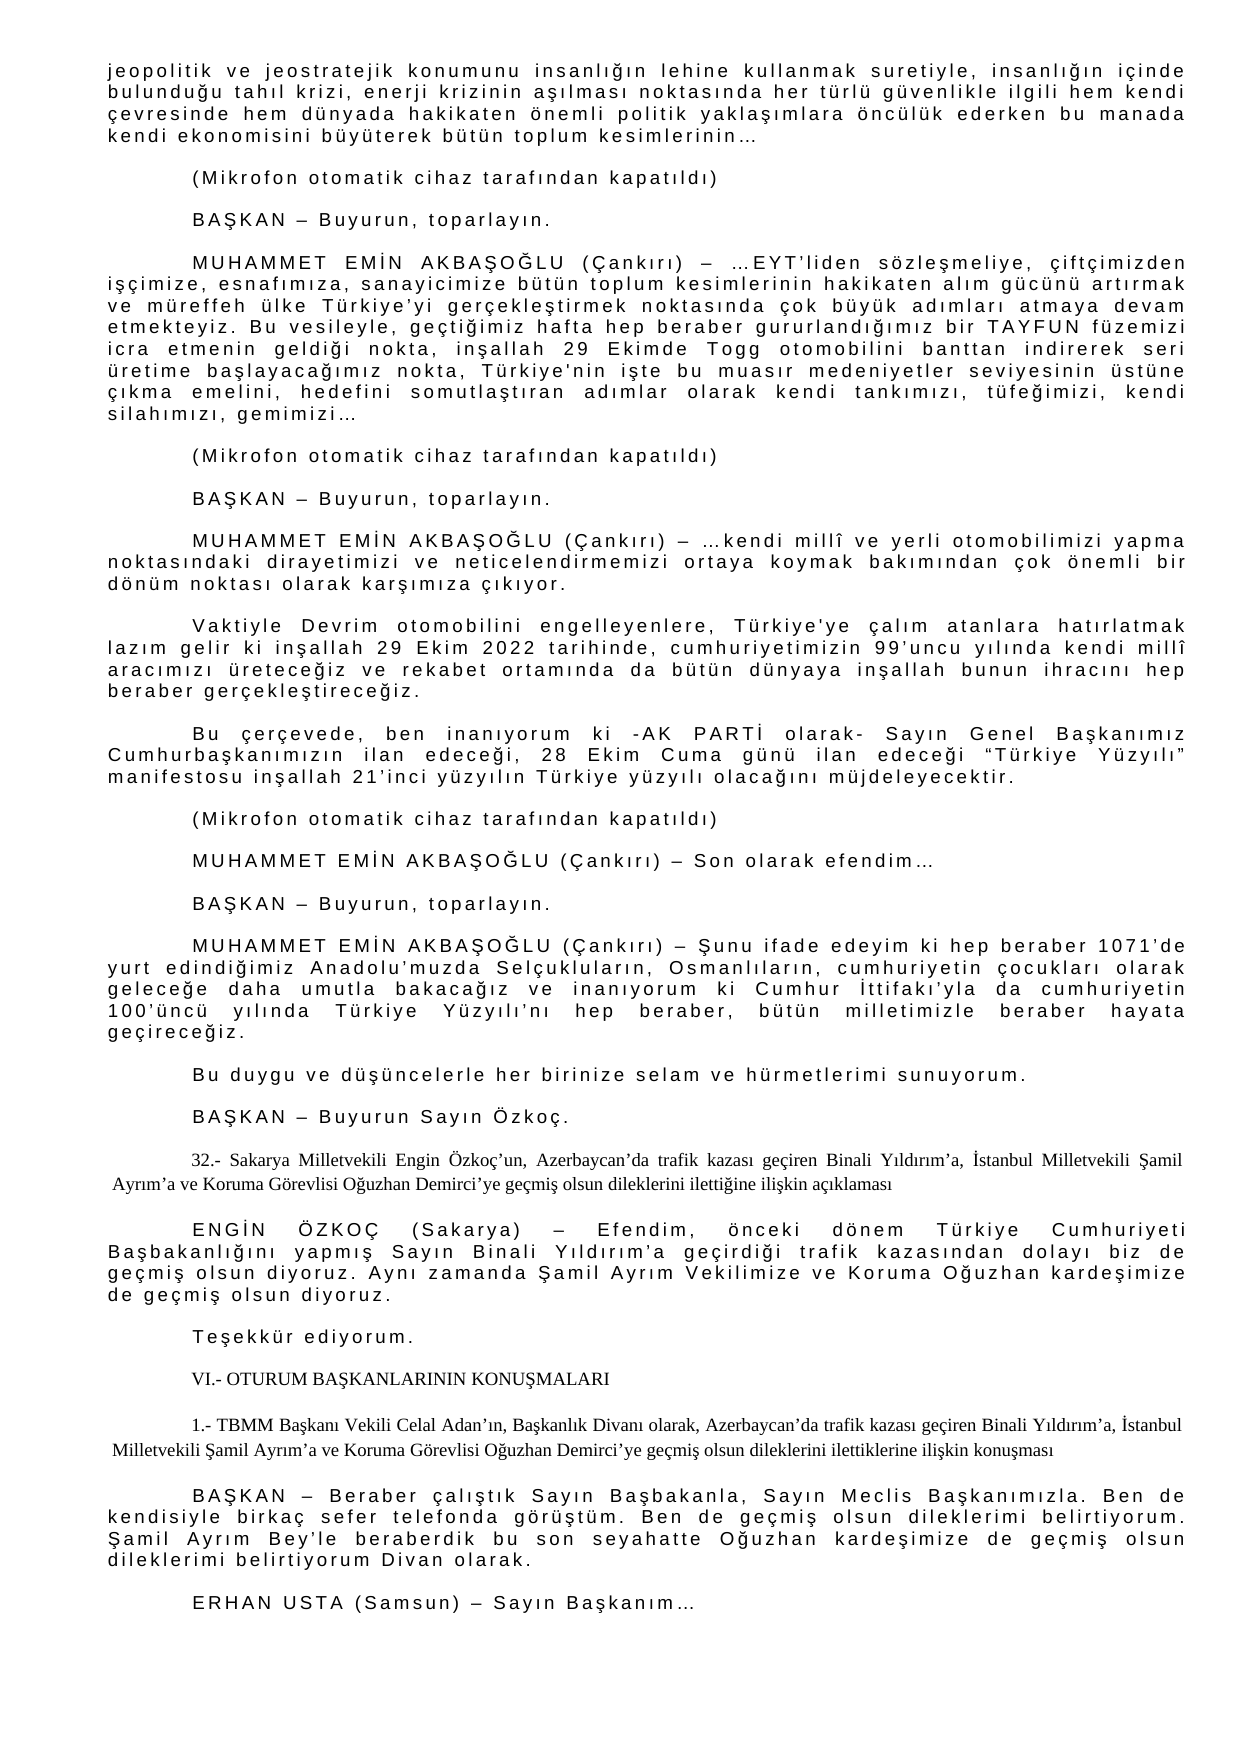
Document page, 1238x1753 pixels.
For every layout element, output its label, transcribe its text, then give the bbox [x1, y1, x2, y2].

text Vaktiyle Devrim otomobilini engelleyenlere, Türkiye'ye çalım atanlara hatırlatmak lazım gelir ki inşallah 29 Ekim 2022 tarihinde, cumhuriyetimizin 99’uncu yılında kendi millî aracımızı üreteceğiz ve rekabet ortamında da bütün dünyaya inşallah bunun ihracını hep beraber gerçekleştireceğiz. [108, 615, 1186, 701]
text VI.- OTURUM BAŞKANLARININ KONUŞMALARI [112, 1368, 1184, 1390]
text (Mikrofon otomatik cihaz tarafından kapatıldı) [108, 445, 1186, 466]
text Bu duygu ve düşüncelerle her birinize selam ve hürmetlerimi sunuyorum. [108, 1064, 1186, 1085]
text 1.- TBMM Başkanı Vekili Celal Adan’ın, Başkanlık Divanı olarak, Azerbaycan’da trafik kazası geçiren Binali Yıldırım’a, İstanbul Milletvekili Şamil Ayrım’a ve Koruma Görevlisi Oğuzhan Demirci’ye geçmiş olsun dileklerini ilettiklerine ilişkin konuşması [112, 1414, 1184, 1460]
text BAŞKAN – Buyurun Sayın Özkoç. [108, 1106, 1186, 1128]
text 32.- Sakarya Milletvekili Engin Özkoç’un, Azerbaycan’da trafik kazası geçiren Binali Yıldırım’a, İstanbul Milletvekili Şamil Ayrım’a ve Koruma Görevlisi Oğuzhan Demirci’ye geçmiş olsun dileklerini ilettiğine ilişkin açıklaması [112, 1148, 1184, 1195]
text (Mikrofon otomatik cihaz tarafından kapatıldı) [108, 808, 1186, 829]
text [108, 60, 1186, 146]
text BAŞKAN – Buyurun, toparlayın. [108, 209, 1186, 231]
text BAŞKAN – Buyurun, toparlayın. [108, 893, 1186, 914]
text Bu çerçevede, ben inanıyorum ki -AK PARTİ olarak- Sayın Genel Başkanımız Cumhurbaşkanımızın ilan edeceği, 28 Ekim Cuma günü ilan edeceği “Türkiye Yüzyılı” manifestosu inşallah 21’inci yüzyılın Türkiye yüzyılı olacağını müjdeleyecektir. [108, 722, 1186, 787]
text MUHAMMET EMİN AKBAŞOĞLU (Çankırı) – Şunu ifade edeyim ki hep beraber 1071’de yurt edindiğimiz Anadolu’muzda Selçukluların, Osmanlıların, cumhuriyetin çocukları olarak geleceğe daha umutla bakacağız ve inanıyorum ki Cumhur İttifakı’yla da cumhuriyetin 100’üncü yılında Türkiye Yüzyılı’nı hep beraber, bütün milletimizle beraber hayata geçireceğiz. [108, 935, 1186, 1043]
text Teşekkür ediyorum. [108, 1326, 1186, 1347]
text MUHAMMET EMİN AKBAŞOĞLU (Çankırı) – Son olarak efendim… [108, 850, 1186, 872]
text ERHAN USTA (Samsun) – Sayın Başkanım… [108, 1591, 1186, 1613]
text BAŞKAN – Beraber çalıştık Sayın Başbakanla, Sayın Meclis Başkanımızla. Ben de kendisiyle birkaç sefer telefonda görüştüm. Ben de geçmiş olsun dileklerimi belirtiyorum. Şamil Ayrım Bey’le beraberdik bu son seyahatte Oğuzhan kardeşimize de geçmiş olsun dileklerimi belirtiyorum Divan olarak. [108, 1484, 1186, 1571]
text BAŞKAN – Buyurun, toparlayın. [108, 487, 1186, 509]
text (Mikrofon otomatik cihaz tarafından kapatıldı) [108, 167, 1186, 188]
text ENGİN ÖZKOÇ (Sakarya) – Efendim, önceki dönem Türkiye Cumhuriyeti Başbakanlığını yapmış Sayın Binali Yıldırım’a geçirdiği trafik kazasından dolayı biz de geçmiş olsun diyoruz. Aynı zamanda Şamil Ayrım Vekilimize ve Koruma Oğuzhan kardeşimize de geçmiş olsun diyoruz. [108, 1219, 1186, 1305]
text MUHAMMET EMİN AKBAŞOĞLU (Çankırı) – …kendi millî ve yerli otomobilimizi yapma noktasındaki dirayetimizi ve neticelendirmemizi ortaya koymak bakımından çok önemli bir dönüm noktası olarak karşımıza çıkıyor. [108, 530, 1186, 594]
text MUHAMMET EMİN AKBAŞOĞLU (Çankırı) – …EYT’liden sözleşmeliye, çiftçimizden işçimize, esnafımıza, sanayicimize bütün toplum kesimlerinin hakikaten alım gücünü artırmak ve müreffeh ülke Türkiye’yi gerçekleştirmek noktasında çok büyük adımları atmaya devam etmekteyiz. Bu vesileyle, geçtiğimiz hafta hep beraber gururlandığımız bir TAYFUN füzemizi icra etmenin geldiği nokta, inşallah 29 Ekimde Togg otomobilini banttan indirerek seri üretime başlayacağımız nokta, Türkiye'nin işte bu muasır medeniyetler seviyesinin üstüne çıkma emelini, hedefini somutlaştıran adımlar olarak kendi tankımızı, tüfeğimizi, kendi silahımızı, gemimizi… [108, 252, 1186, 424]
